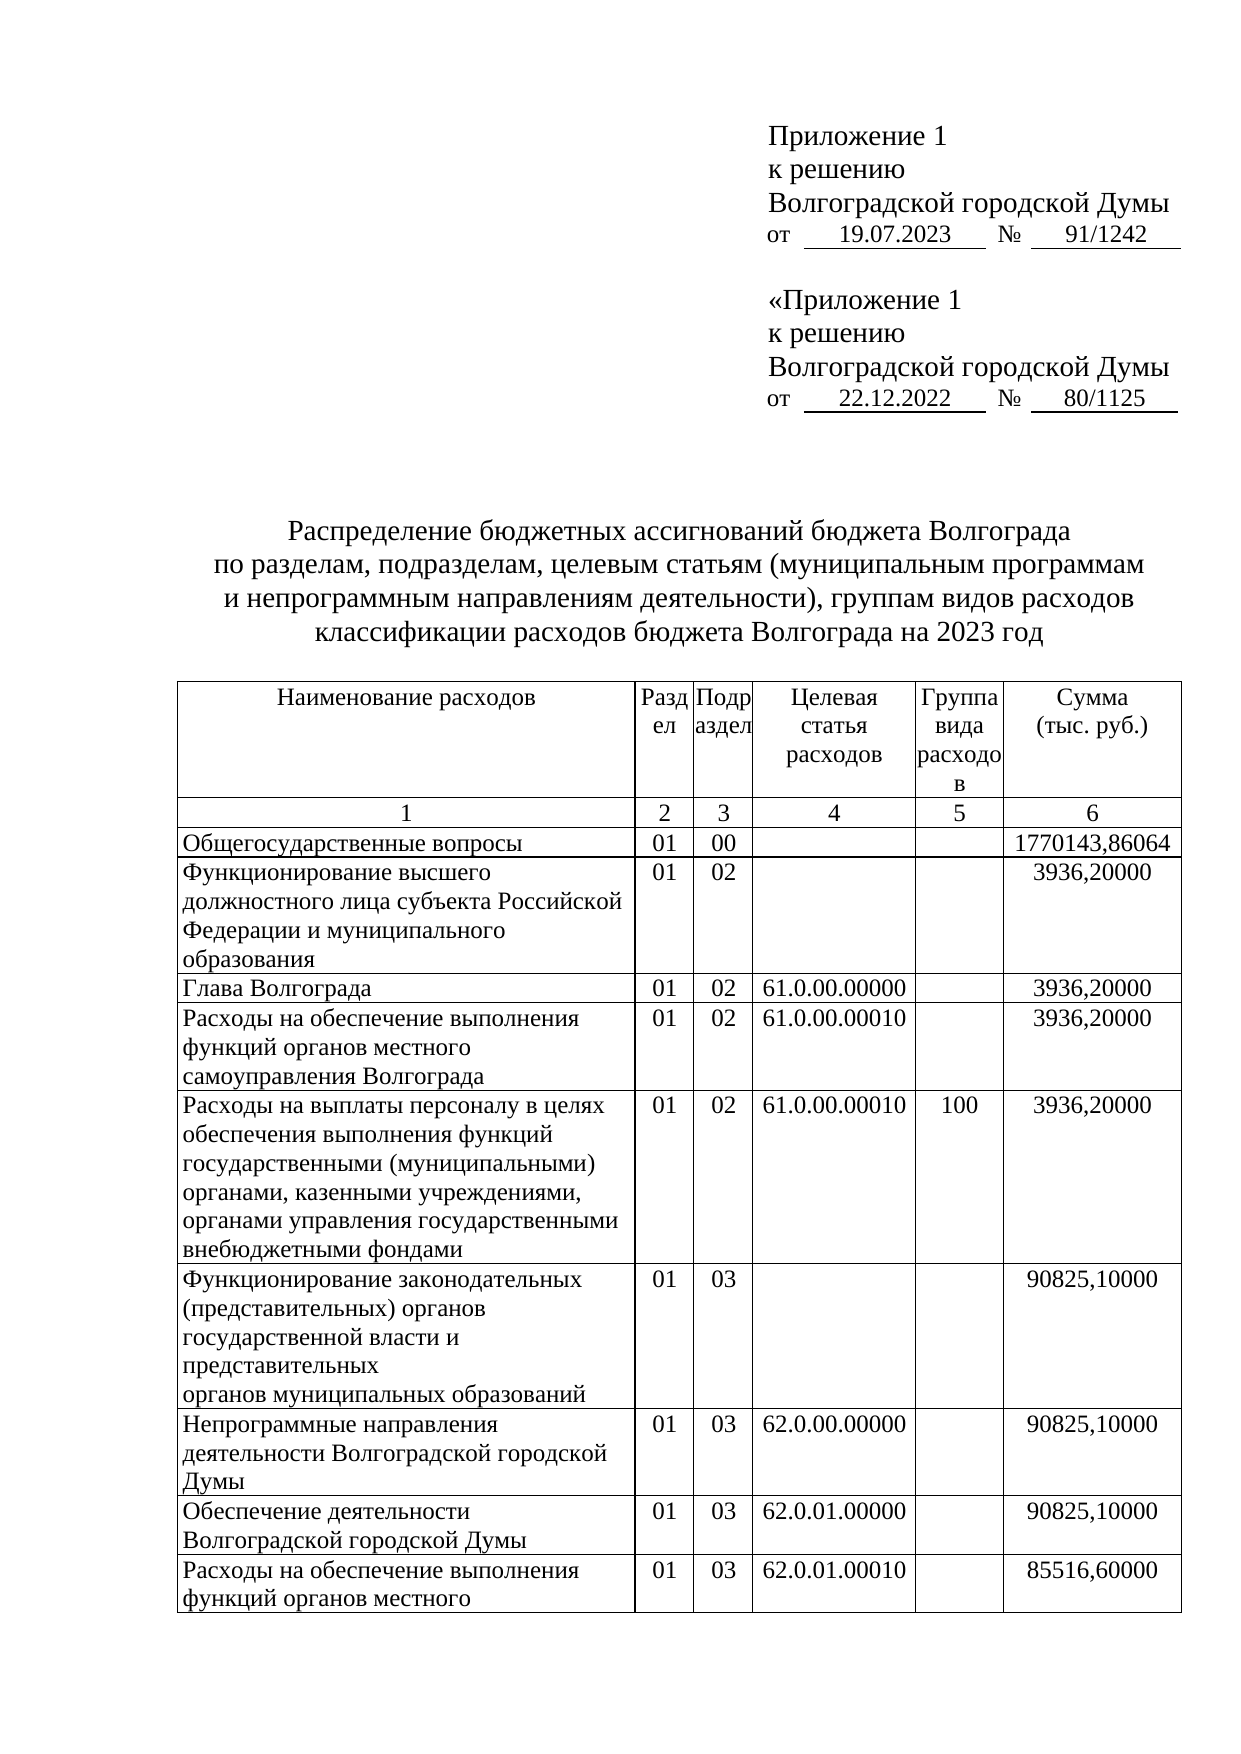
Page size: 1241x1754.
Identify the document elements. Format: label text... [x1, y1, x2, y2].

table_cell 61.0.00.00010 [753, 1091, 915, 1263]
table_cell Функционирование законодательных (представительных) органов государственной власти и представительных органов муниципальных образований [178, 1264, 634, 1408]
table_header № [986, 383, 1031, 411]
table_cell 01 [636, 1409, 693, 1495]
table_cell [916, 1003, 1003, 1089]
table_cell 61.0.00.00010 [753, 1003, 915, 1089]
table_cell 02 [694, 1003, 752, 1089]
table_cell 01 [636, 1496, 693, 1554]
table_cell 1 [178, 798, 634, 827]
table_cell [178, 1555, 634, 1612]
table_cell 00 [694, 828, 752, 856]
table_cell [753, 1264, 915, 1408]
table_cell [916, 1555, 1003, 1612]
table_header 80/1125 [1031, 383, 1178, 411]
text классификации расходов бюджета Волгограда на 2023 год [177, 614, 1181, 647]
table_cell Непрограммные направления деятельности Волгоградской городской Думы [178, 1409, 634, 1495]
table_cell 03 [694, 1409, 752, 1495]
table_cell [916, 1496, 1003, 1554]
table_cell 4 [753, 798, 915, 827]
table_cell 3 [694, 798, 752, 827]
text по разделам, подразделам, целевым статьям (муниципальным программам [177, 547, 1181, 580]
table_cell 90825,10000 [1004, 1496, 1181, 1554]
table_header от [753, 383, 804, 411]
table_cell 5 [916, 798, 1003, 827]
table_cell [916, 828, 1003, 856]
table_cell 90825,10000 [1004, 1409, 1181, 1495]
table_cell Функционирование высшего должностного лица субъекта Российской Федерации и муниципального образования [178, 858, 634, 972]
table_cell Обеспечение деятельности Волгоградской городской Думы [178, 1496, 634, 1554]
table_cell Глава Волгограда [178, 974, 634, 1002]
table_header № [986, 219, 1031, 247]
table_cell [916, 1409, 1003, 1495]
table_header Подраздел [694, 682, 752, 797]
text к решению [768, 152, 1181, 185]
text и непрограммным направлениям деятельности), группам видов расходов [177, 580, 1181, 614]
table_cell 61.0.00.00000 [753, 974, 915, 1002]
table_cell 01 [636, 858, 693, 972]
table_cell 03 [694, 1264, 752, 1408]
table_cell Общегосударственные вопросы [178, 828, 634, 856]
text Приложение 1 [768, 118, 1181, 152]
table_header Целевая статья расходов [753, 682, 915, 797]
table_cell [916, 858, 1003, 972]
table_cell 6 [1004, 798, 1181, 827]
table_cell 01 [636, 974, 693, 1002]
table_cell 02 [694, 858, 752, 972]
table_header 91/1242 [1031, 219, 1181, 247]
table_cell 01 [636, 1091, 693, 1263]
table_cell 90825,10000 [1004, 1264, 1181, 1408]
table_header 19.07.2023 [804, 219, 986, 247]
table_cell 62.0.00.00000 [753, 1409, 915, 1495]
table_cell 02 [694, 974, 752, 1002]
table_cell 01 [636, 1555, 693, 1612]
table_cell 62.0.01.00000 [753, 1496, 915, 1554]
text «Приложение 1 [768, 282, 1181, 316]
table_cell [753, 858, 915, 972]
table_header Группа вида расходов [916, 682, 1003, 797]
table_cell 1770143,86064 [1004, 828, 1181, 856]
table_cell 01 [636, 1264, 693, 1408]
table_cell 02 [694, 1091, 752, 1263]
table_cell 100 [916, 1091, 1003, 1263]
table_cell 2 [636, 798, 693, 827]
table_cell 85516,60000 [1004, 1555, 1181, 1612]
table_cell 62.0.01.00010 [753, 1555, 915, 1612]
table_cell 3936,20000 [1004, 974, 1181, 1002]
table_cell 3936,20000 [1004, 1091, 1181, 1263]
table_cell Расходы на обеспечение выполнения функций органов местного самоуправления Волгограда [178, 1003, 634, 1089]
table_cell 01 [636, 828, 693, 856]
table_header Наименование расходов [178, 682, 634, 797]
table_cell 01 [636, 1003, 693, 1089]
text Волгоградской городской Думы [768, 349, 1181, 383]
table_cell 3936,20000 [1004, 1003, 1181, 1089]
table_cell [916, 1264, 1003, 1408]
text Волгоградской городской Думы [768, 185, 1181, 219]
table_cell 03 [694, 1496, 752, 1554]
text к решению [768, 316, 1181, 349]
table_header от [753, 219, 804, 247]
text Распределение бюджетных ассигнований бюджета Волгограда [177, 513, 1181, 547]
table_cell [916, 974, 1003, 1002]
table_header Раздел [636, 682, 693, 797]
table_cell 03 [694, 1555, 752, 1612]
table_header 22.12.2022 [804, 383, 986, 411]
table_cell 3936,20000 [1004, 858, 1181, 972]
table_header Сумма (тыс. руб.) [1004, 682, 1181, 797]
table_cell [753, 828, 915, 856]
